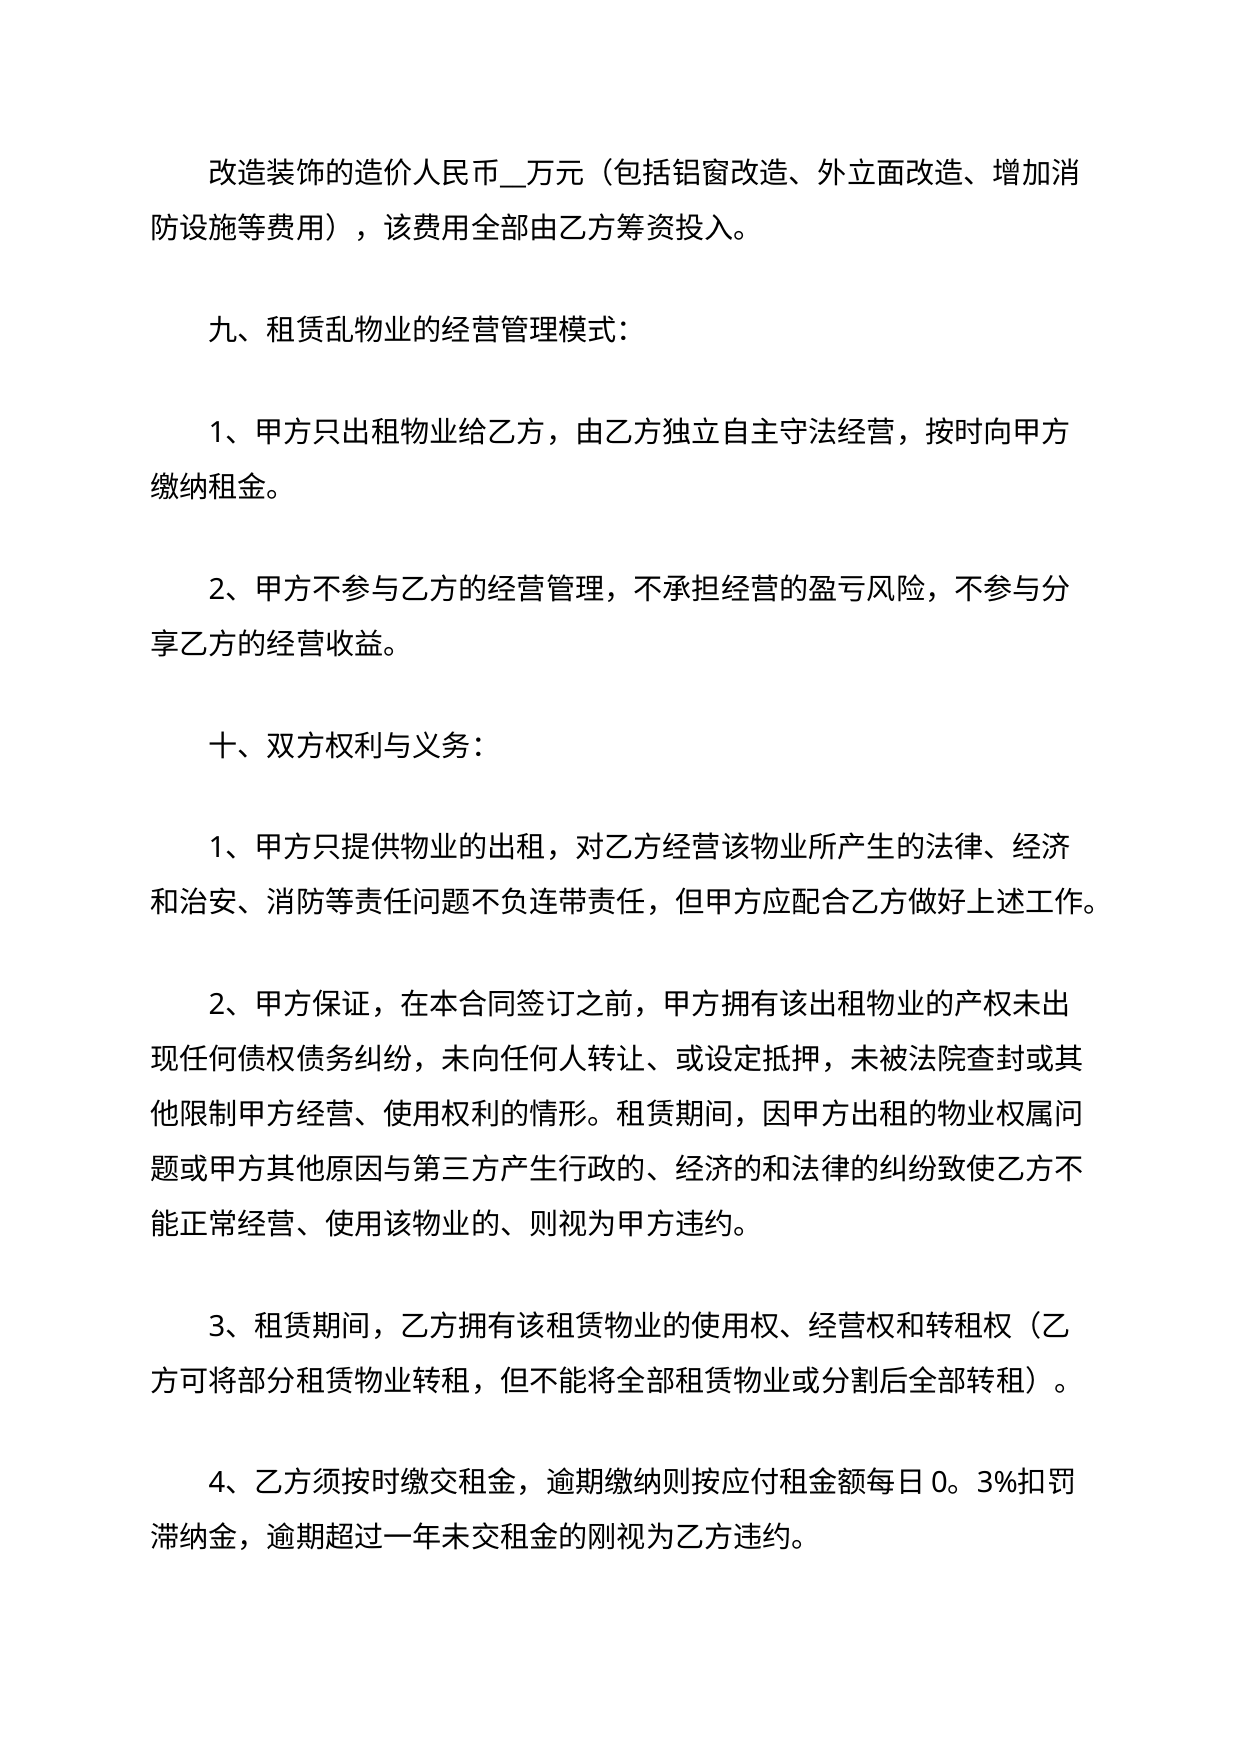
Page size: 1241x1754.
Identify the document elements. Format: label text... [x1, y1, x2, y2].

text 1、甲方只出租物业给乙方，由乙方独立自主守法经营，按时向甲方缴纳租金。 [150, 408, 1090, 506]
text 改造装饰的造价人民币__万元（包括铝窗改造、外立面改造、增加消防设施等费用），该费用全部由乙方筹资投入。 [150, 150, 1090, 247]
text 3、租赁期间，乙方拥有该租赁物业的使用权、经营权和转租权（乙方可将部分租赁物业转租，但不能将全部租赁物业或分割后全部转租）。 [150, 1302, 1090, 1399]
text 1、甲方只提供物业的出租，对乙方经营该物业所产生的法律、经济和治安、消防等责任问题不负连带责任，但甲方应配合乙方做好上述工作。 [150, 824, 1090, 921]
text 4、乙方须按时缴交租金，逾期缴纳则按应付租金额每日0。3%扣罚滞纳金，逾期超过一年未交租金的刚视为乙方违约。 [150, 1459, 1090, 1556]
text 2、甲方保证，在本合同签订之前，甲方拥有该出租物业的产权未出现任何债权债务纠纷，未向任何人转让、或设定抵押，未被法院查封或其他限制甲方经营、使用权利的情形。租赁期间，因甲方出租的物业权属问题或甲方其他原因与第三方产生行政的、经济的和法律的纠纷致使乙方不能正常经营、使用该物业的、则视为甲方违约。 [150, 981, 1090, 1243]
text 十、双方权利与义务： [150, 722, 1090, 764]
text 2、甲方不参与乙方的经营管理，不承担经营的盈亏风险，不参与分享乙方的经营收益。 [150, 565, 1090, 663]
text 九、租赁乱物业的经营管理模式： [150, 307, 1090, 349]
